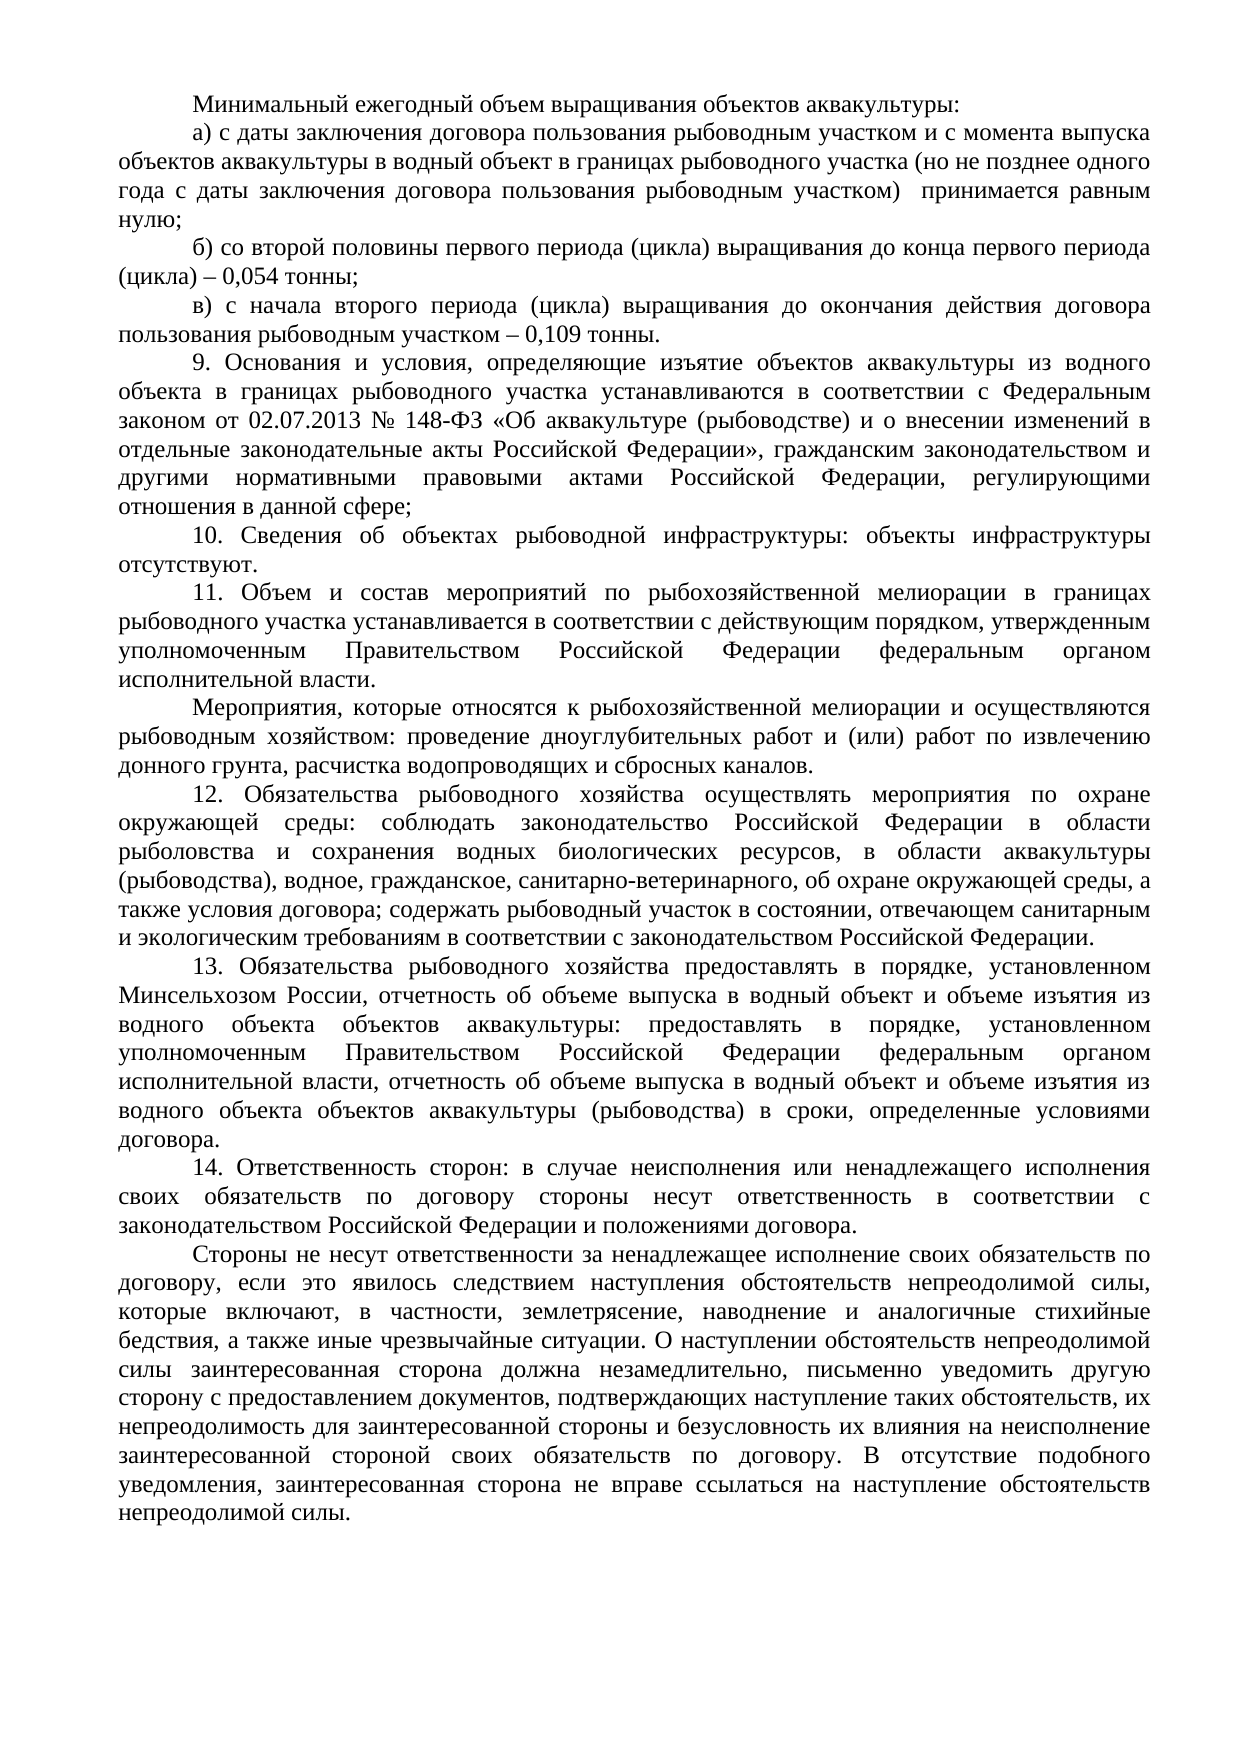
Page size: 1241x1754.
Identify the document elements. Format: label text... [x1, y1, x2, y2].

text 9. Основания и условия, определяющие изъятие объектов аквакультуры из водного объекта в границах рыбоводного участка устанавливаются в соответствии с Федеральным законом от 02.07.2013 № 148-ФЗ «Об аквакультуре (рыбоводстве) и о внесении изменений в отдельные законодательные акты Российской Федерации», гражданским законодательством и другими нормативными правовыми актами Российской Федерации, регулирующими отношения в данной сфере; [118, 347, 1152, 520]
text Минимальный ежегодный объем выращивания объектов аквакультуры: [118, 89, 1152, 117]
text 12. Обязательства рыбоводного хозяйства осуществлять мероприятия по охране окружающей среды: соблюдать законодательство Российской Федерации в области рыболовства и сохранения водных биологических ресурсов, в области аквакультуры (рыбоводства), водное, гражданское, санитарно-ветеринарного, об охране окружающей среды, а также условия договора; содержать рыбоводный участок в состоянии, отвечающем санитарным и экологическим требованиям в соответствии с законодательством Российской Федерации. [118, 779, 1152, 951]
text а) с даты заключения договора пользования рыбоводным участком и с момента выпуска объектов аквакультуры в водный объект в границах рыбоводного участка (но не позднее одного года с даты заключения договора пользования рыбоводным участком) принимается равным нулю; [118, 117, 1152, 232]
text 13. Обязательства рыбоводного хозяйства предоставлять в порядке, установленном Минсельхозом России, отчетность об объеме выпуска в водный объект и объеме изъятия из водного объекта объектов аквакультуры: предоставлять в порядке, установленном уполномоченным Правительством Российской Федерации федеральным органом исполнительной власти, отчетность об объеме выпуска в водный объект и объеме изъятия из водного объекта объектов аквакультуры (рыбоводства) в сроки, определенные условиями договора. [118, 951, 1152, 1152]
text Мероприятия, которые относятся к рыбохозяйственной мелиорации и осуществляются рыбоводным хозяйством: проведение дноуглубительных работ и (или) работ по извлечению донного грунта, расчистка водопроводящих и сбросных каналов. [118, 692, 1152, 779]
text 11. Объем и состав мероприятий по рыбохозяйственной мелиорации в границах рыбоводного участка устанавливается в соответствии с действующим порядком, утвержденным уполномоченным Правительством Российской Федерации федеральным органом исполнительной власти. [118, 577, 1152, 692]
text б) со второй половины первого периода (цикла) выращивания до конца первого периода (цикла) – 0,054 тонны; [118, 232, 1152, 290]
text 10. Сведения об объектах рыбоводной инфраструктуры: объекты инфраструктуры отсутствуют. [118, 520, 1152, 577]
text Стороны не несут ответственности за ненадлежащее исполнение своих обязательств по договору, если это явилось следствием наступления обстоятельств непреодолимой силы, которые включают, в частности, землетрясение, наводнение и аналогичные стихийные бедствия, а также иные чрезвычайные ситуации. О наступлении обстоятельств непреодолимой силы заинтересованная сторона должна незамедлительно, письменно уведомить другую сторону с предоставлением документов, подтверждающих наступление таких обстоятельств, их непреодолимость для заинтересованной стороны и безусловность их влияния на неисполнение заинтересованной стороной своих обязательств по договору. В отсутствие подобного уведомления, заинтересованная сторона не вправе ссылаться на наступление обстоятельств непреодолимой силы. [118, 1239, 1152, 1526]
text 14. Ответственность сторон: в случае неисполнения или ненадлежащего исполнения своих обязательств по договору стороны несут ответственность в соответствии с законодательством Российской Федерации и положениями договора. [118, 1152, 1152, 1239]
text в) с начала второго периода (цикла) выращивания до окончания действия договора пользования рыбоводным участком – 0,109 тонны. [118, 290, 1152, 347]
